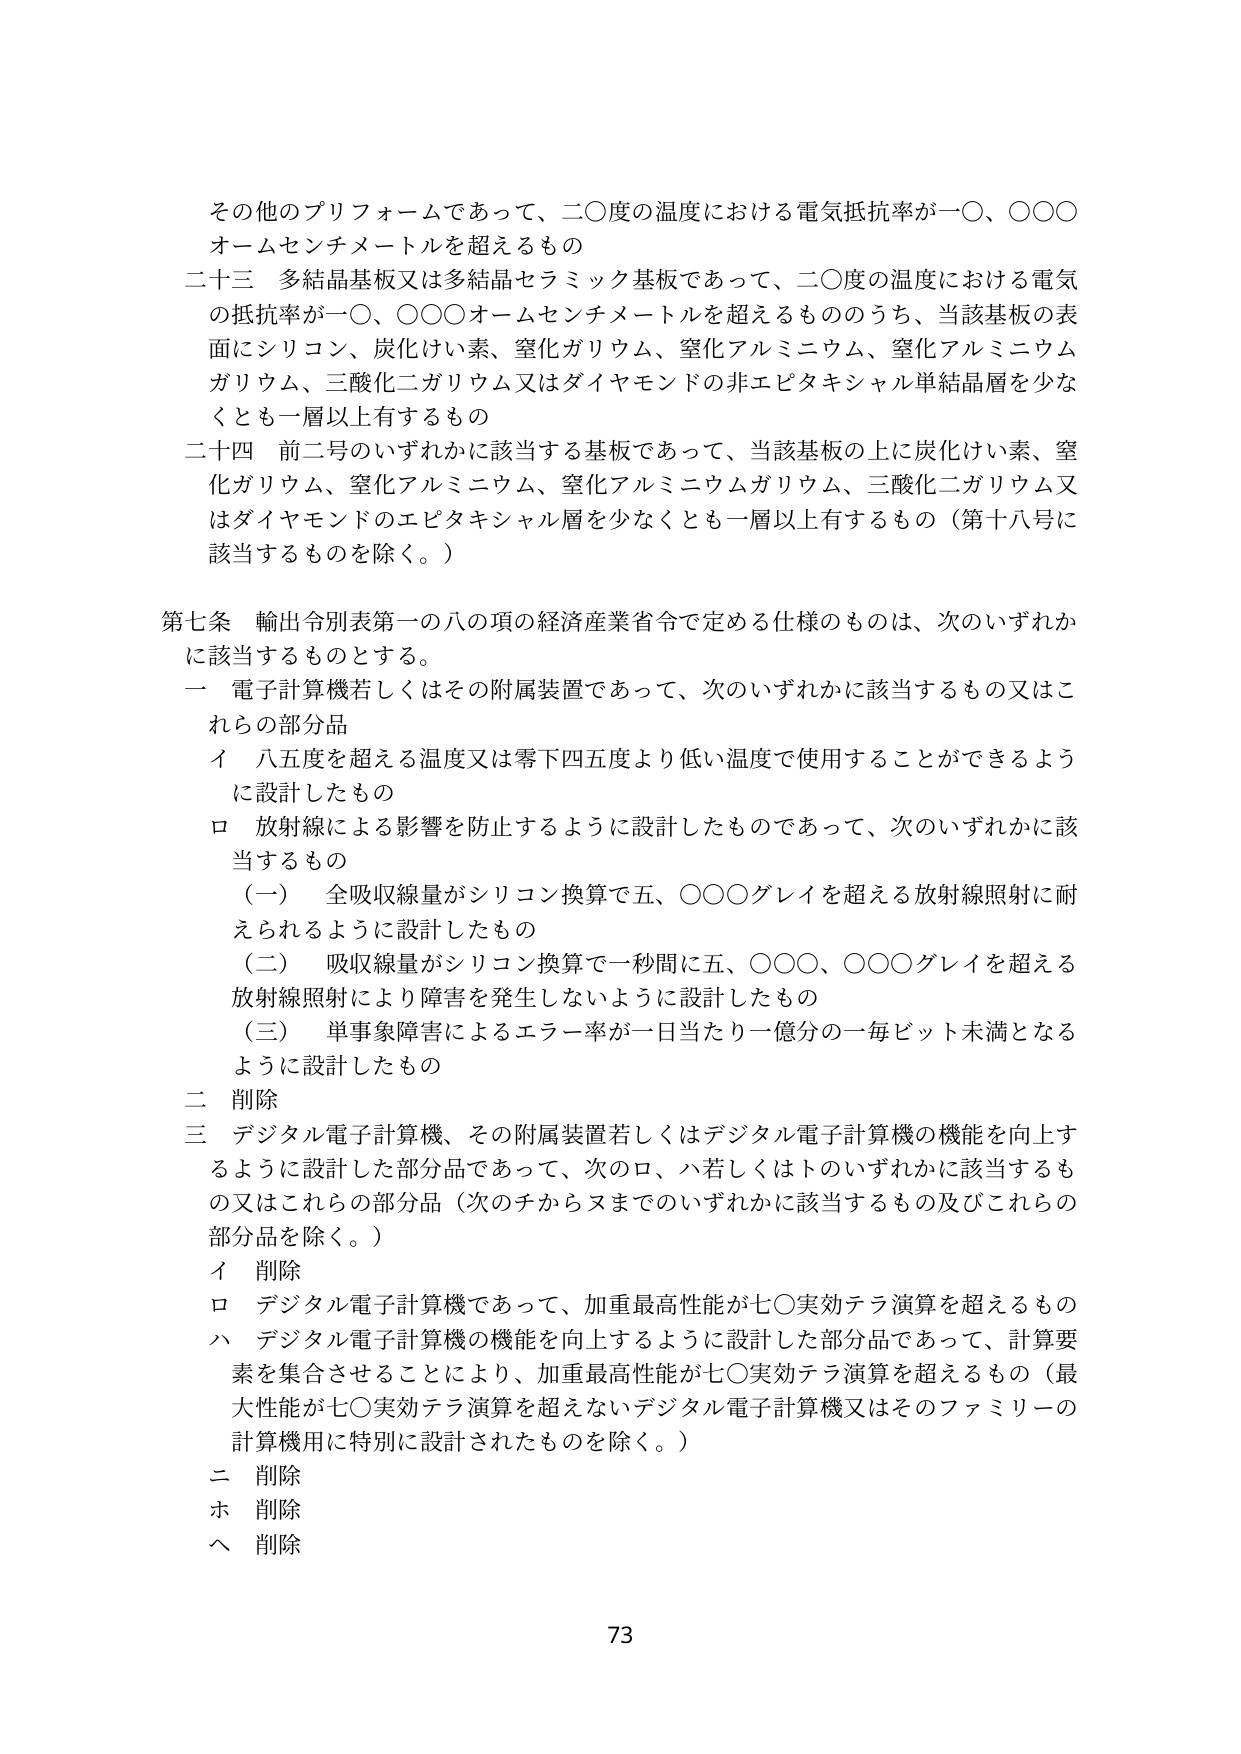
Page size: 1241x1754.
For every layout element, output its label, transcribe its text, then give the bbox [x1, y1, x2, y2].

text ロ デジタル電子計算機であって、加重最高性能が七〇実効テラ演算を超えるもの [207, 1287, 1079, 1321]
text 二十四 前二号のいずれかに該当する基板であって、当該基板の上に炭化けい素、窒化ガリウム、窒化アルミニウム、窒化アルミニウムガリウム、三酸化二ガリウム又はダイヤモンドのエピタキシャル層を少なくとも一層以上有するもの（第十八号に該当するものを除く。） [184, 433, 1079, 569]
text 三 デジタル電子計算機、その附属装置若しくはデジタル電子計算機の機能を向上するように設計した部分品であって、次のロ、ハ若しくはトのいずれかに該当するもの又はこれらの部分品（次のチからヌまでのいずれかに該当するもの及びこれらの部分品を除く。） [184, 1116, 1079, 1253]
text 一 電子計算機若しくはその附属装置であって、次のいずれかに該当するもの又はこれらの部分品 [184, 672, 1079, 740]
text （一） 全吸収線量がシリコン換算で五、〇〇〇グレイを超える放射線照射に耐えられるように設計したもの [230, 877, 1079, 945]
text （二） 吸収線量がシリコン換算で一秒間に五、〇〇〇、〇〇〇グレイを超える放射線照射により障害を発生しないように設計したもの [230, 945, 1079, 1014]
text 二 削除 [184, 1082, 1079, 1116]
text （三） 単事象障害によるエラー率が一日当たり一億分の一毎ビット未満となるように設計したもの [230, 1014, 1079, 1082]
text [184, 194, 1079, 262]
text ロ 放射線による影響を防止するように設計したものであって、次のいずれかに該当するもの [207, 809, 1079, 877]
text イ 八五度を超える温度又は零下四五度より低い温度で使用することができるように設計したもの [207, 740, 1079, 809]
text ホ 削除 [207, 1492, 1079, 1526]
text 二十三 多結晶基板又は多結晶セラミック基板であって、二〇度の温度における電気の抵抗率が一〇、〇〇〇オームセンチメートルを超えるもののうち、当該基板の表面にシリコン、炭化けい素、窒化ガリウム、窒化アルミニウム、窒化アルミニウムガリウム、三酸化二ガリウム又はダイヤモンドの非エピタキシャル単結晶層を少なくとも一層以上有するもの [184, 262, 1079, 433]
text ハ デジタル電子計算機の機能を向上するように設計した部分品であって、計算要素を集合させることにより、加重最高性能が七〇実効テラ演算を超えるもの（最大性能が七〇実効テラ演算を超えないデジタル電子計算機又はそのファミリーの計算機用に特別に設計されたものを除く。） [207, 1321, 1079, 1458]
text 第七条 輸出令別表第一の八の項の経済産業省令で定める仕様のものは、次のいずれかに該当するものとする。 [161, 604, 1079, 672]
text ニ 削除 [207, 1458, 1079, 1492]
text ヘ 削除 [207, 1526, 1079, 1560]
text イ 削除 [207, 1253, 1079, 1287]
